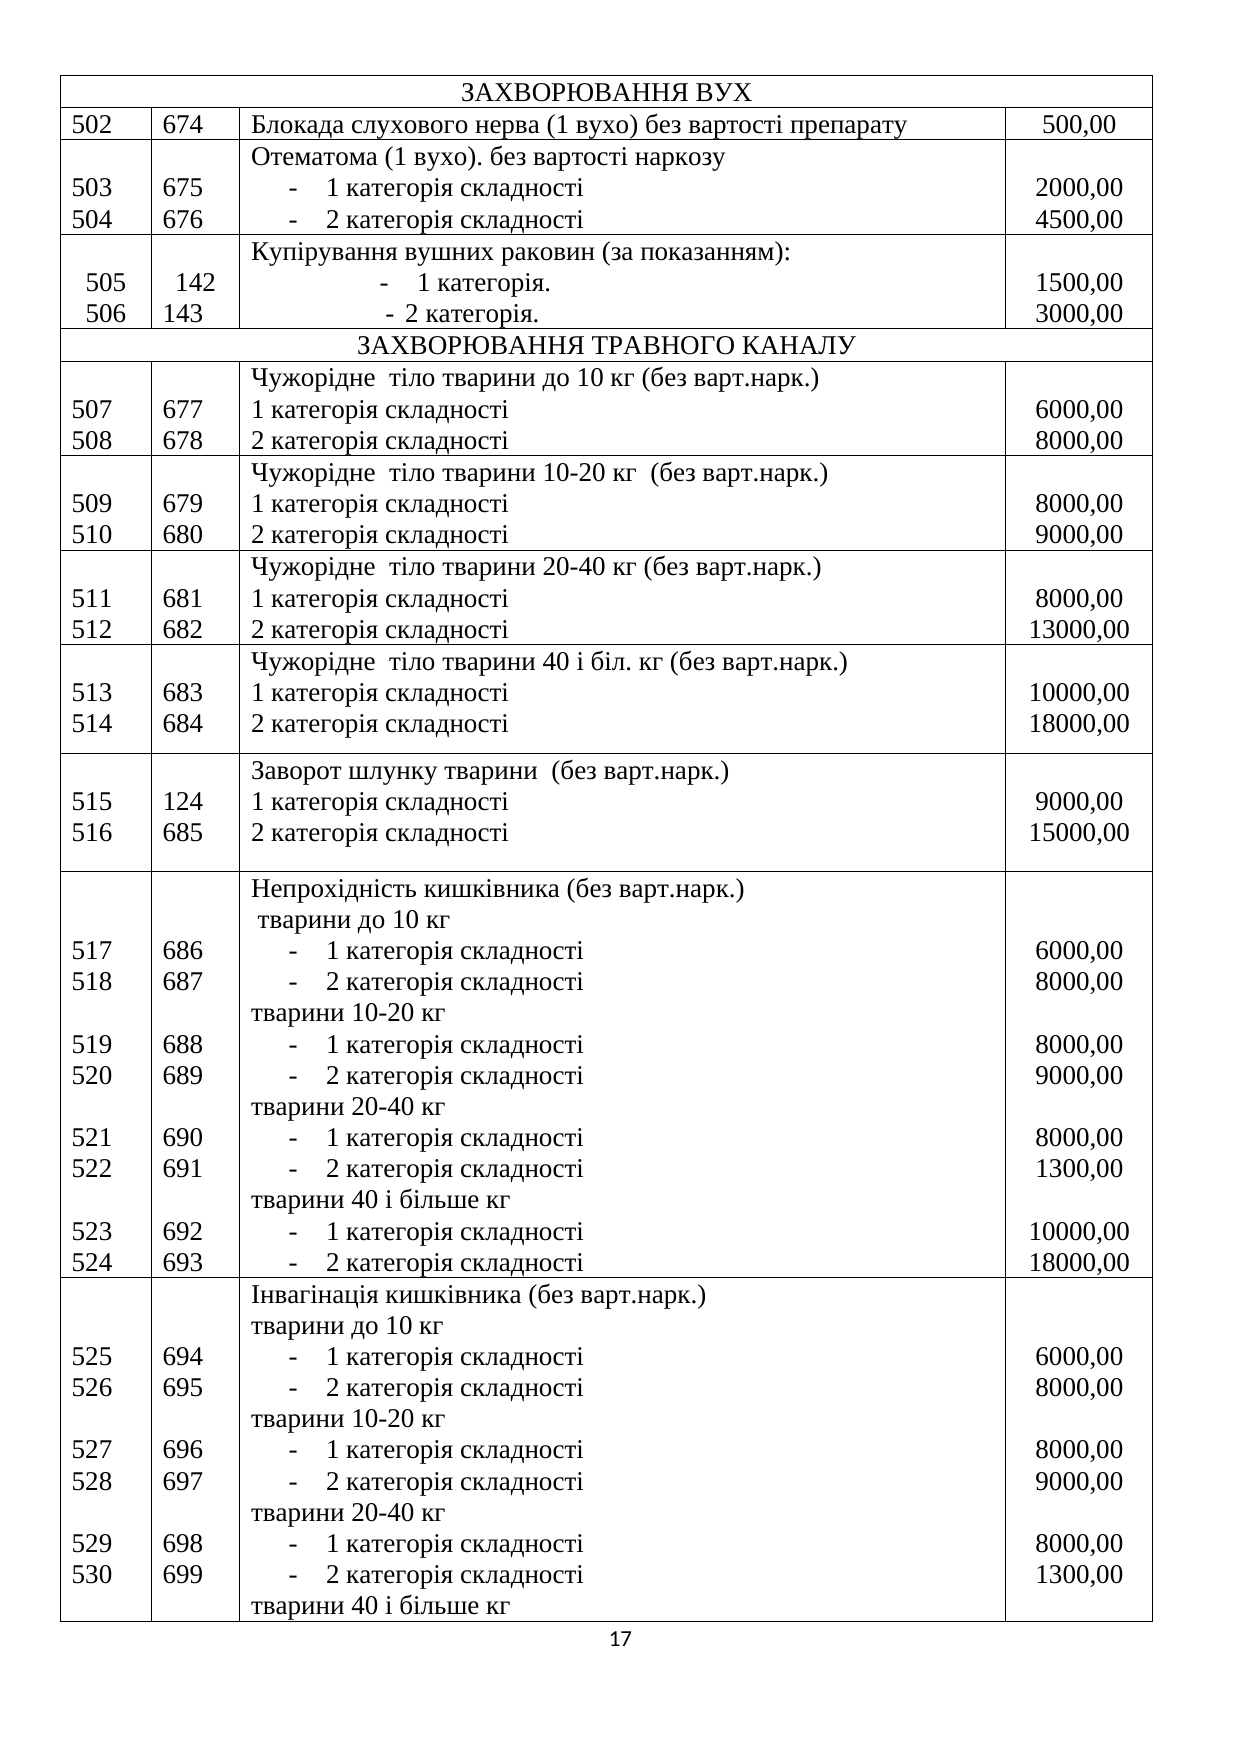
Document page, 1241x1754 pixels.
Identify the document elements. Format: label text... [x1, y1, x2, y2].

table_cell 124 685 [152, 754, 239, 871]
table_cell 8000,00 9000,00 [1006, 456, 1152, 549]
table_cell Блокада слухового нерва (1 вухо) без вартості препарату [240, 108, 1005, 139]
table_cell 1500,00 3000,00 [1006, 235, 1152, 328]
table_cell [152, 1278, 239, 1621]
table_cell 500,00 [1006, 108, 1152, 139]
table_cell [61, 1278, 151, 1621]
table_cell Чужорідне тіло тварини 20-40 кг (без варт.нарк.) 1 категорія складності 2 категорія складності [240, 551, 1005, 644]
table_cell 515 516 [61, 754, 151, 871]
table_cell 6000,00 8000,00 [1006, 362, 1152, 455]
table_cell Непрохідність кишківника (без варт.нарк.) тварини до 10 кг 1 категорія складності 2 категорія складності тварини 10-20 кг 1 категорія складності 2 категорія складності тварини 20-40 кг 1 категорія складності 2 категорія складності тварини 40 і більше кг 1 категорія складності 2 категорія складності [240, 872, 1005, 1277]
table_cell 502 [61, 108, 151, 139]
table_cell 505 506 [61, 235, 151, 328]
table_cell 2000,00 4500,00 [1006, 140, 1152, 234]
table_cell 683 684 [152, 645, 239, 753]
table_cell 675 676 [152, 140, 239, 234]
table_cell 10000,00 18000,00 [1006, 645, 1152, 753]
table_cell Чужорідне тіло тварини 40 і біл. кг (без варт.нарк.) 1 категорія складності 2 категорія складності [240, 645, 1005, 753]
table_cell Купірування вушних раковин (за показанням): 1 категорія. 2 категорія. [240, 235, 1005, 328]
table_cell 6000,00 8000,00 8000,00 9000,00 8000,00 1300,00 10000,00 18000,00 [1006, 872, 1152, 1277]
table_cell 686 687 688 689 690 691 692 693 [152, 872, 239, 1277]
table_cell 513 514 [61, 645, 151, 753]
table_cell 503 504 [61, 140, 151, 234]
table_cell Отематома (1 вухо). без вартості наркозу 1 категорія складності 2 категорія складності [240, 140, 1005, 234]
table_cell 142 143 [152, 235, 239, 328]
table_cell 677 678 [152, 362, 239, 455]
table_cell 674 [152, 108, 239, 139]
table_cell ЗАХВОРЮВАННЯ ТРАВНОГО КАНАЛУ [61, 329, 1152, 361]
table_cell 8000,00 13000,00 [1006, 551, 1152, 644]
table_cell Чужорідне тіло тварини до 10 кг (без варт.нарк.) 1 категорія складності 2 категорія складності [240, 362, 1005, 455]
table_cell 517 518 519 520 521 522 523 524 [61, 872, 151, 1277]
table_cell 509 510 [61, 456, 151, 549]
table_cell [1006, 1278, 1152, 1621]
table_cell 511 512 [61, 551, 151, 644]
table_cell ЗАХВОРЮВАННЯ ВУХ [61, 76, 1152, 107]
table_cell 507 508 [61, 362, 151, 455]
table_cell 679 680 [152, 456, 239, 549]
table_cell Заворот шлунку тварини (без варт.нарк.) 1 категорія складності 2 категорія складності [240, 754, 1005, 871]
table_cell 9000,00 15000,00 [1006, 754, 1152, 871]
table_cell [240, 1278, 1005, 1621]
table_cell 681 682 [152, 551, 239, 644]
table_cell Чужорідне тіло тварини 10-20 кг (без варт.нарк.) 1 категорія складності 2 категорія складності [240, 456, 1005, 549]
